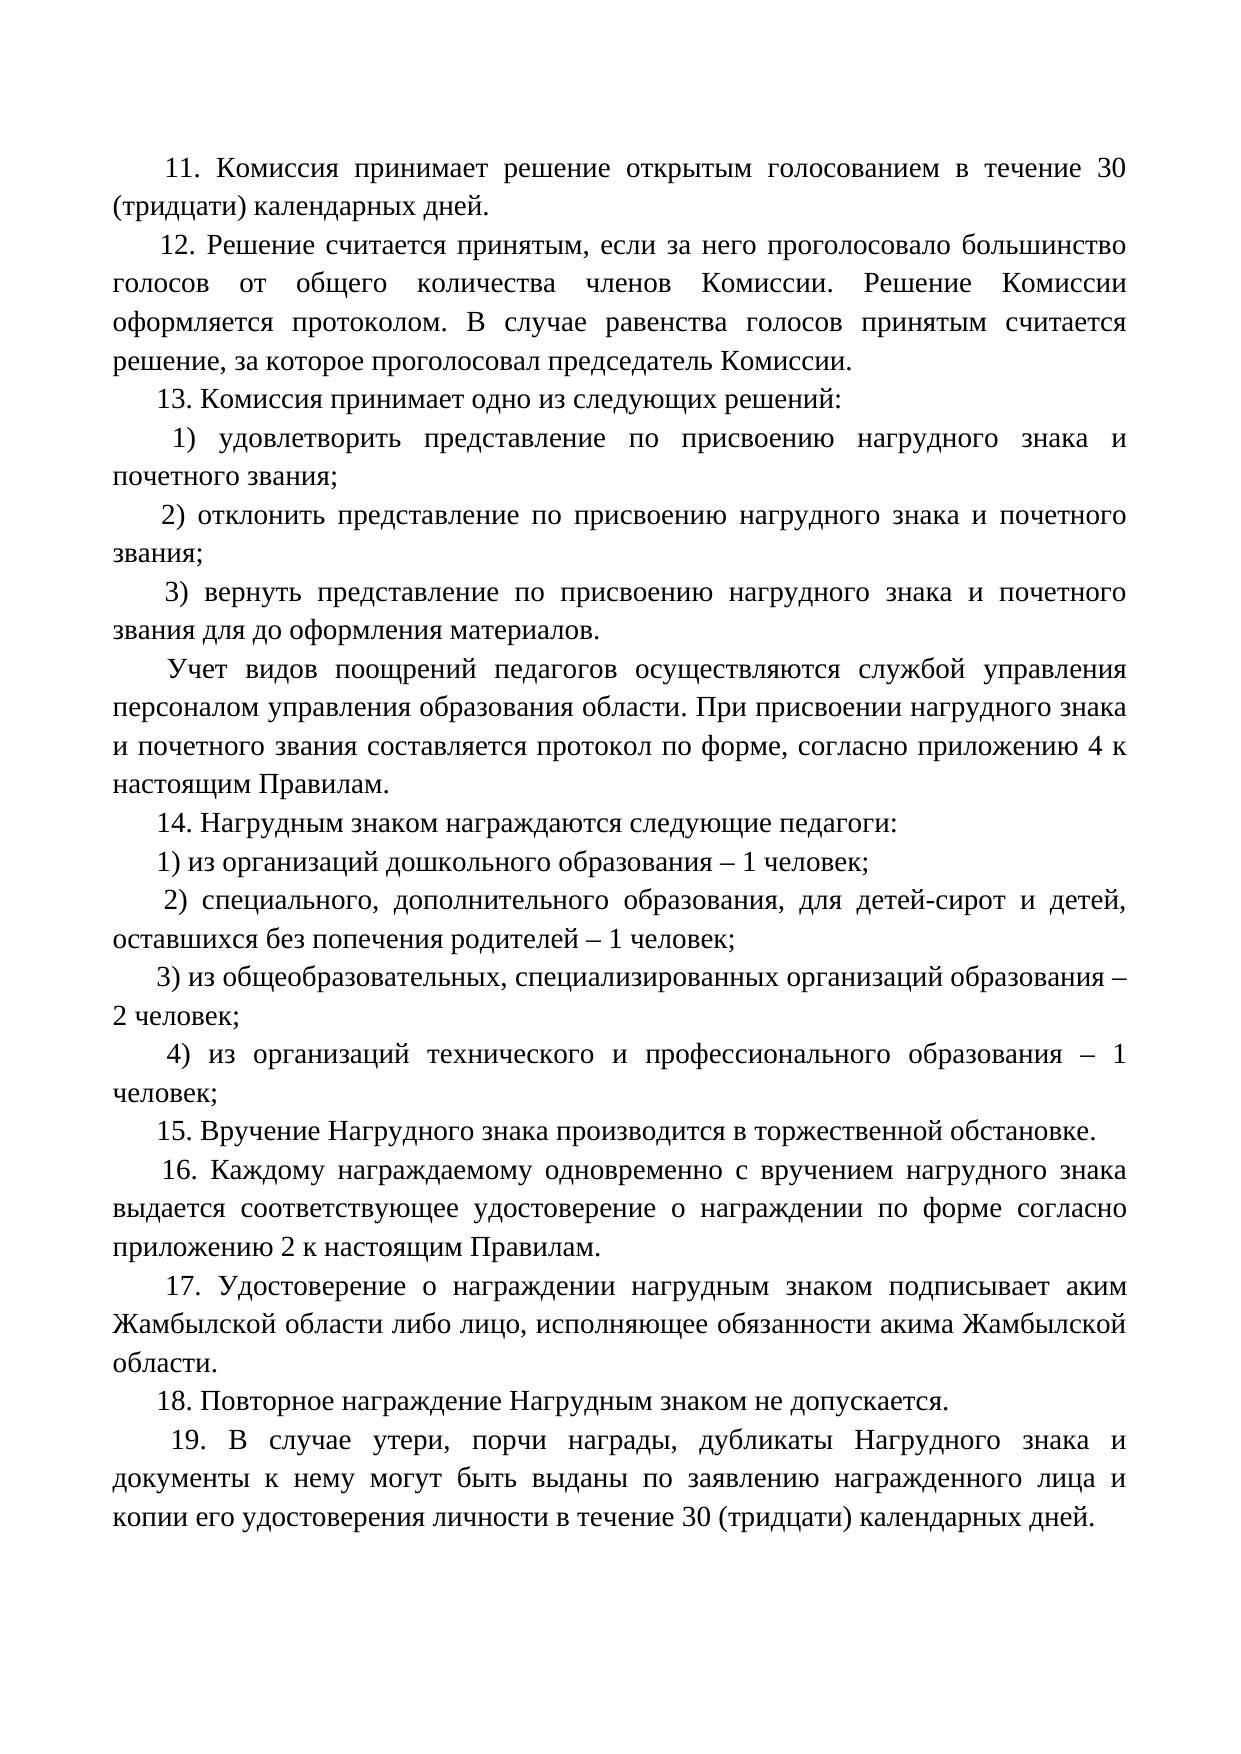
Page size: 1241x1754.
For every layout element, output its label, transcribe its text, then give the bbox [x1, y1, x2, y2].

text Учет видов поощрений педагогов осуществляются службой управления персоналом управления образования области. При присвоении нагрудного знака и почетного звания составляется протокол по форме, согласно приложению 4 к настоящим Правилам. [112, 651, 1128, 800]
text 13. Комиссия принимает одно из следующих решений: [112, 381, 1128, 415]
text 3) из общеобразовательных, специализированных организаций образования – 2 человек; [112, 959, 1128, 1031]
text 3) вернуть представление по присвоению нагрудного знака и почетного звания для до оформления материалов. [112, 574, 1128, 646]
text 15. Вручение Нагрудного знака производится в торжественной обстановке. [112, 1113, 1128, 1147]
text 2) отклонить представление по присвоению нагрудного знака и почетного звания; [112, 497, 1128, 569]
text 11. Комиссия принимает решение открытым голосованием в течение 30 (тридцати) календарных дней. [112, 150, 1128, 222]
text 2) специального, дополнительного образования, для детей-сирот и детей, оставшихся без попечения родителей – 1 человек; [112, 882, 1128, 954]
text 18. Повторное награждение Нагрудным знаком не допускается. [112, 1383, 1128, 1417]
text 1) удовлетворить представление по присвоению нагрудного знака и почетного звания; [112, 420, 1128, 492]
text 14. Нагрудным знаком награждаются следующие педагоги: [112, 805, 1128, 839]
text 19. В случае утери, порчи награды, дубликаты Нагрудного знака и документы к нему могут быть выданы по заявлению награжденного лица и копии его удостоверения личности в течение 30 (тридцати) календарных дней. [112, 1422, 1128, 1532]
text 12. Решение считается принятым, если за него проголосовало большинство голосов от общего количества членов Комиссии. Решение Комиссии оформляется протоколом. В случае равенства голосов принятым считается решение, за которое проголосовал председатель Комиссии. [112, 227, 1128, 376]
text 4) из организаций технического и профессионального образования – 1 человек; [112, 1036, 1128, 1108]
text 1) из организаций дошкольного образования – 1 человек; [112, 844, 1128, 877]
text 16. Каждому награждаемому одновременно с вручением нагрудного знака выдается соответствующее удостоверение о награждении по форме согласно приложению 2 к настоящим Правилам. [112, 1152, 1128, 1263]
text 17. Удостоверение о награждении нагрудным знаком подписывает аким Жамбылской области либо лицо, исполняющее обязанности акима Жамбылской области. [112, 1268, 1128, 1378]
